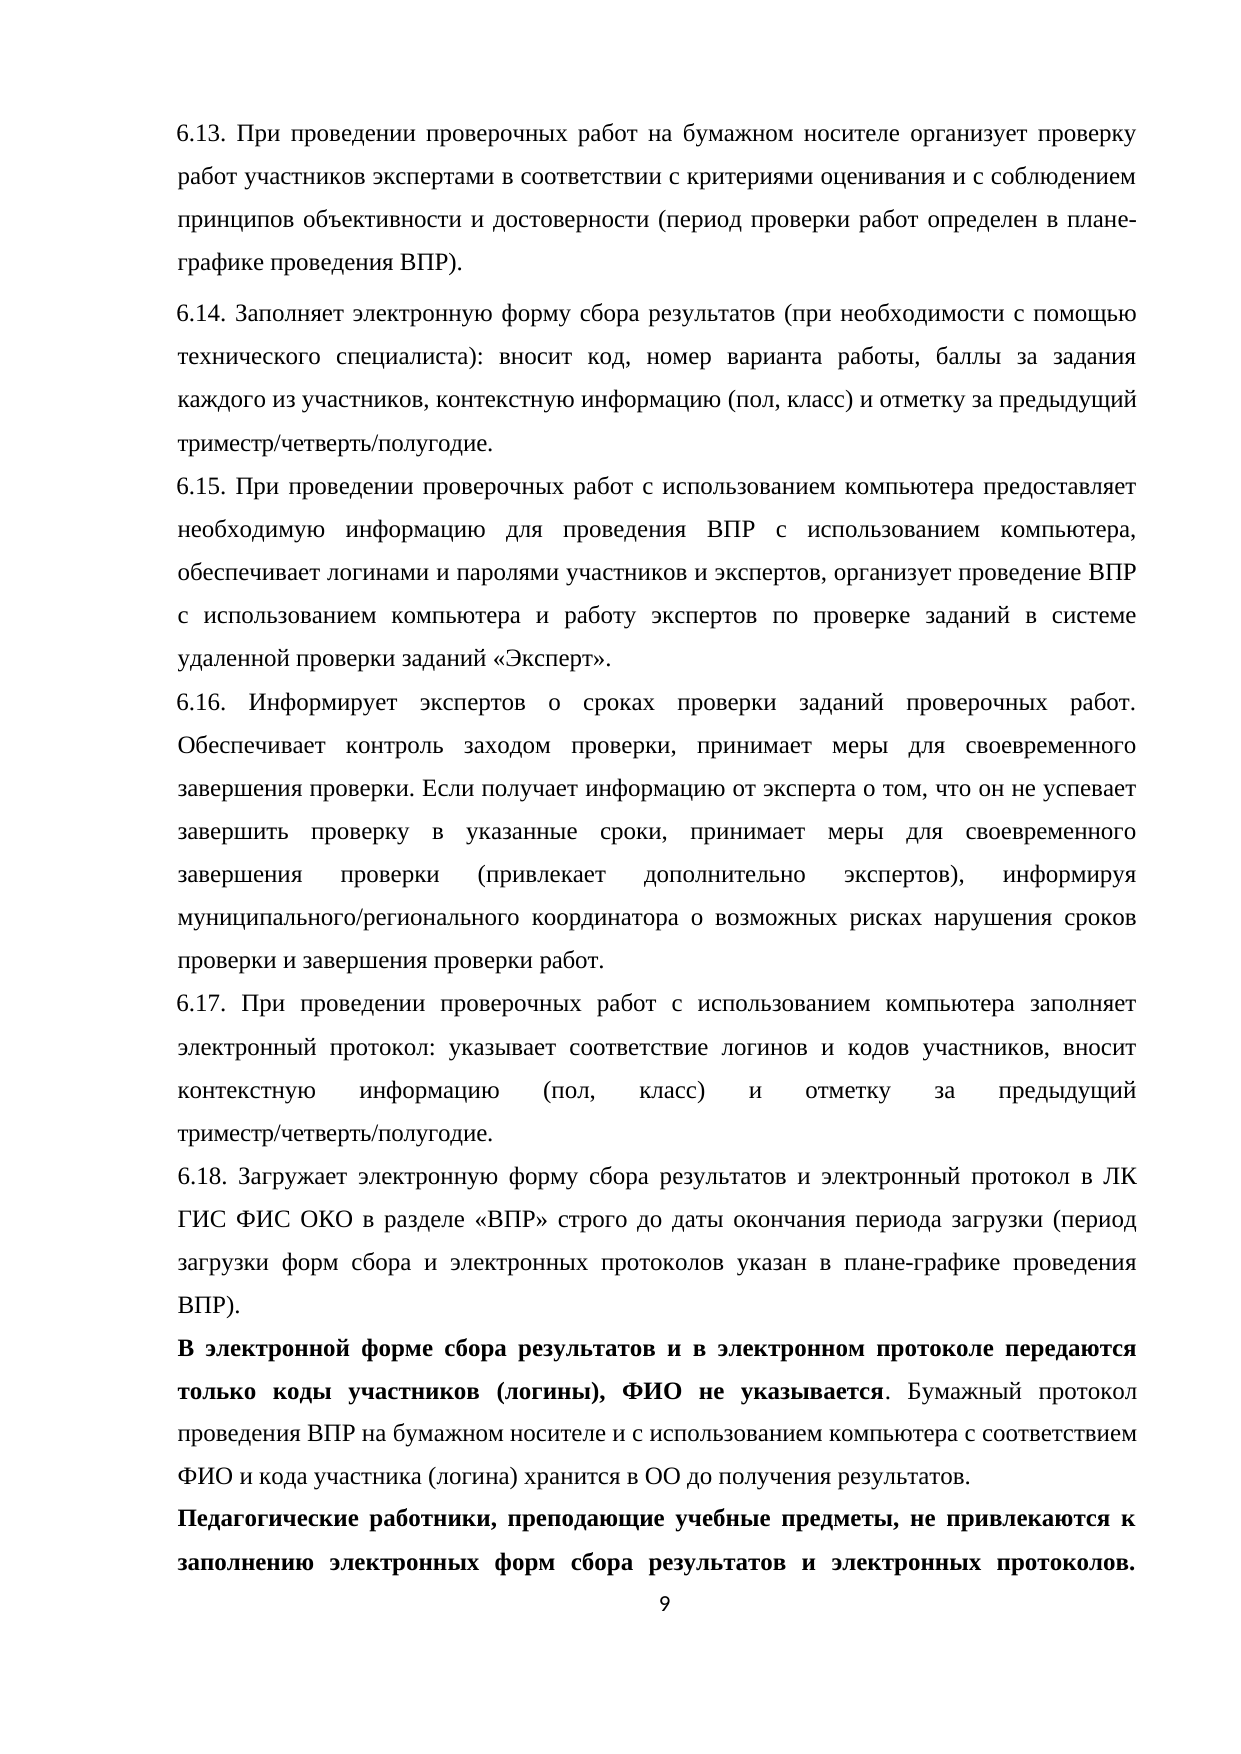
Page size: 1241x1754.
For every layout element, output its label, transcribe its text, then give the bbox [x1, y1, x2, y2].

list 6.17. При проведении проверочных работ с использованием компьютера заполняет электронный протокол: указывает соответствие логинов и кодов участников, вносит контекстную информацию (пол, класс) и отметку за предыдущий триместр/четверть/полугодие. [176, 988, 1137, 1147]
text В электронной форме сбора результатов и в электронном протоколе передаются только коды участников (логины), ФИО не указывается. Бумажный протокол проведения ВПР на бумажном носителе и с использованием компьютера с соответствием ФИО и кода участника (логина) хранится в ОО до получения результатов. [177, 1333, 1137, 1490]
list 6.18. Загружает электронную форму сбора результатов и электронный протокол в ЛК ГИС ФИС ОКО в разделе «ВПР» строго до даты окончания периода загрузки (период загрузки форм сбора и электронных протоколов указан в плане-графике проведения ВПР). [177, 1161, 1138, 1319]
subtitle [177, 1503, 1136, 1575]
list 6.16. Информирует экспертов о сроках проверки заданий проверочных работ. Обеспечивает контроль заходом проверки, принимает меры для своевременного завершения проверки. Если получает информацию от эксперта о том, что он не успевает завершить проверку в указанные сроки, принимает меры для своевременного завершения проверки (привлекает дополнительно экспертов), информируя муниципального/регионального координатора о возможных рисках нарушения сроков проверки и завершения проверки работ. [176, 687, 1137, 974]
list 6.15. При проведении проверочных работ с использованием компьютера предоставляет необходимую информацию для проведения ВПР с использованием компьютера, обеспечивает логинами и паролями участников и экспертов, организует проведение ВПР с использованием компьютера и работу экспертов по проверке заданий в системе удаленной проверки заданий «Эксперт». [176, 471, 1138, 672]
list 6.13. При проведении проверочных работ на бумажном носителе организует проверку работ участников экспертами в соответствии с критериями оценивания и с соблюдением принципов объективности и достоверности (период проверки работ определен в плане- графике проведения ВПР). [176, 118, 1137, 276]
list 6.14. Заполняет электронную форму сбора результатов (при необходимости с помощью технического специалиста): вносит код, номер варианта работы, баллы за задания каждого из участников, контекстную информацию (пол, класс) и отметку за предыдущий триместр/четверть/полугодие. [176, 298, 1138, 456]
